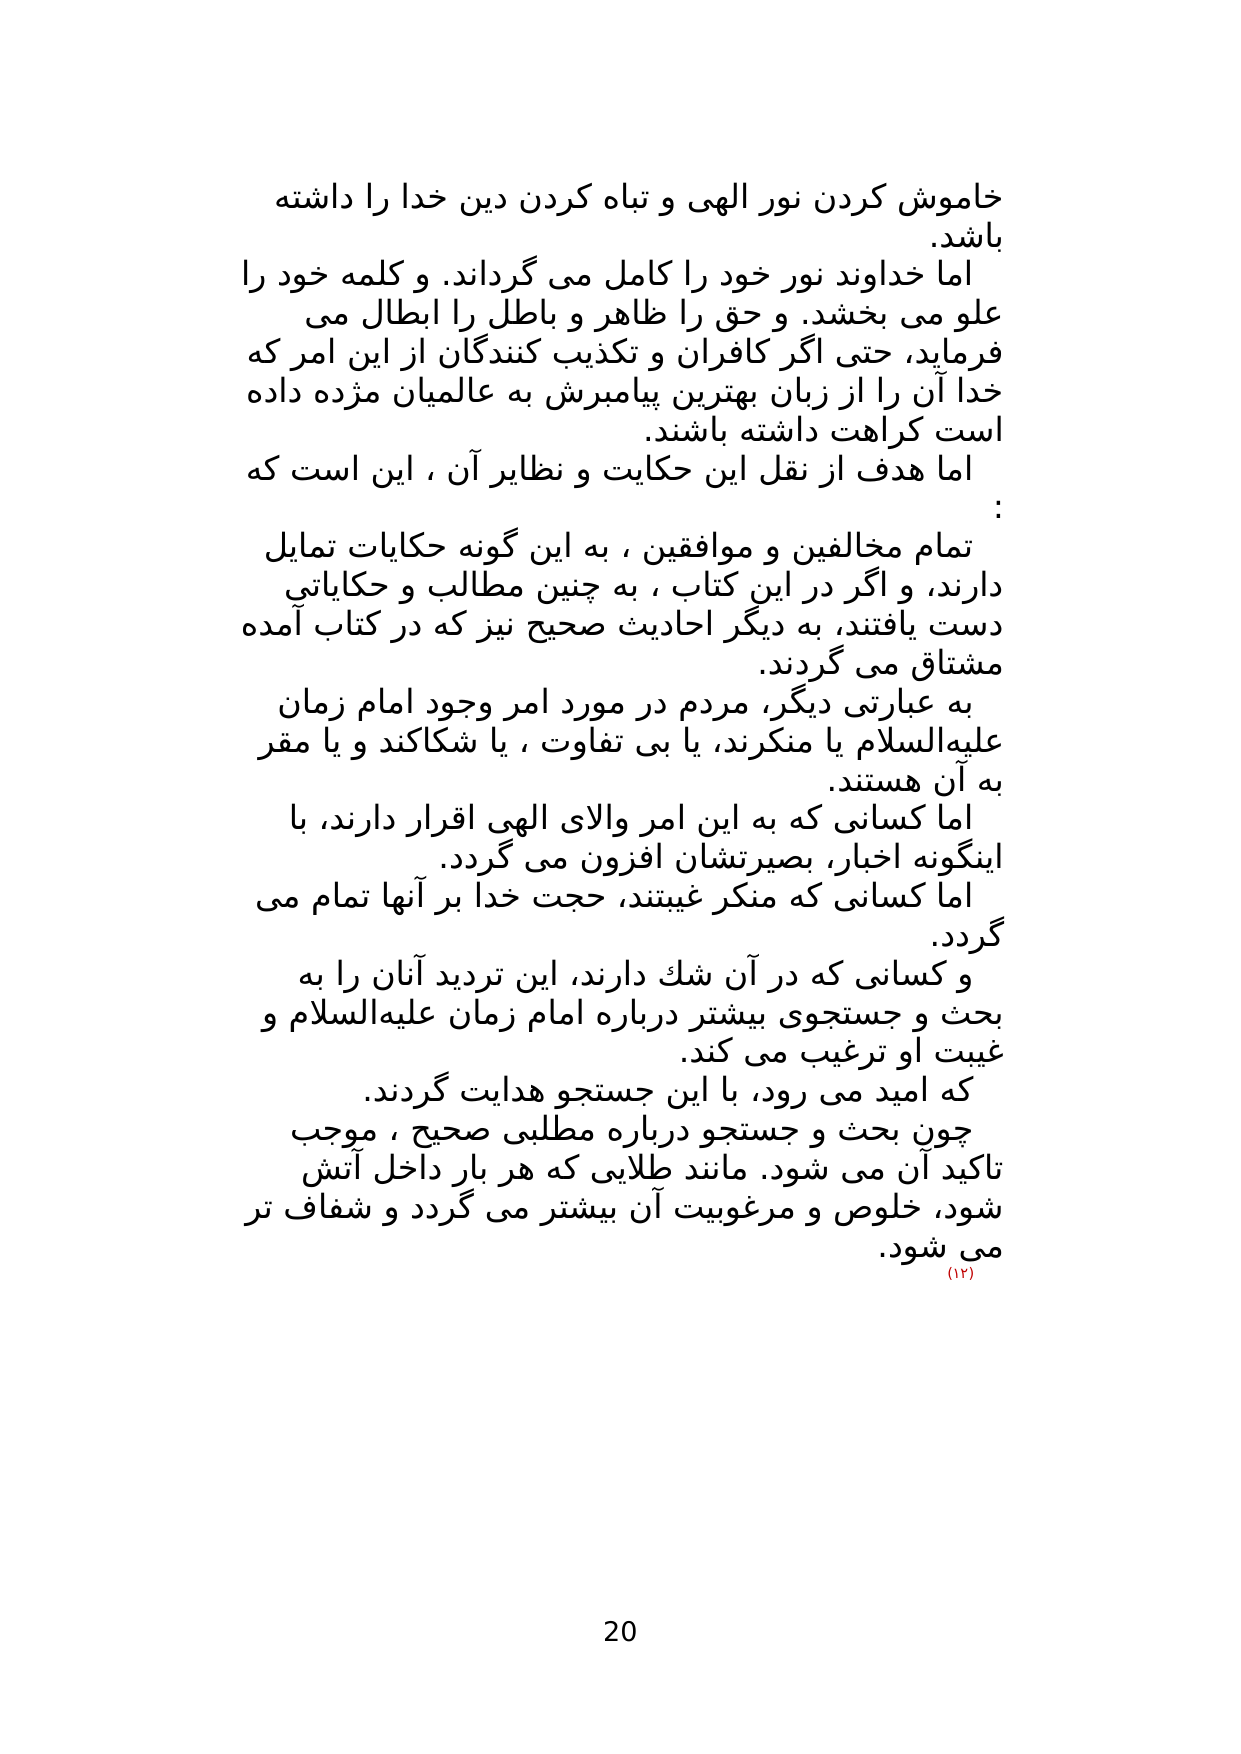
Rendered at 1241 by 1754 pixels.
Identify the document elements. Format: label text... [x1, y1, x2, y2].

text اما هدف از نقل اين حكايت و نظاير آن ، اين است كه : [236, 449, 1004, 527]
text به عبارتى ديگر، مردم در مورد امر وجود امام زمان عليه‌السلام يا منكرند، يا بى تفاوت ، يا شكاكند و يا مقر به آن هستند. [236, 682, 1004, 799]
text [236, 177, 1004, 255]
text و كسانى كه در آن شك دارند، اين ترديد آنان را به بحث و جستجوى بيشتر درباره امام زمان عليه‌السلام و غيبت او ترغيب مى كند. [236, 954, 1004, 1071]
text تمام مخالفين و موافقين ، به اين گونه حكايات تمايل دارند، و اگر در اين كتاب ، به چنين مطالب و حكاياتى دست يافتند، به ديگر احاديث صحيح نيز كه در كتاب آمده مشتاق مى گردند. [236, 527, 1004, 682]
text اما خداوند نور خود را كامل مى گرداند. و كلمه خود را علو مى بخشد. و حق را ظاهر و باطل را ابطال مى فرمايد، حتى اگر كافران و تكذيب كنندگان از اين امر كه خدا آن را از زبان بهترين پيامبرش به عالميان مژده داده است كراهت داشته باشند. [236, 255, 1004, 449]
text كه اميد مى رود، با اين جستجو هدايت گردند. [236, 1071, 1004, 1110]
text اما كسانى كه به اين امر والاى الهى اقرار دارند، با اينگونه اخبار، بصيرتشان افزون مى گردد. [236, 799, 1004, 877]
text (١٢) [236, 1265, 1004, 1294]
text اما كسانى كه منكر غيبتند، حجت خدا بر آنها تمام مى گردد. [236, 877, 1004, 954]
text چون بحث و جستجو درباره مطلبى صحيح ، موجب تاكيد آن مى شود. مانند طلايى كه هر بار داخل آتش شود، خلوص و مرغوبيت آن بيشتر مى گردد و شفاف تر مى شود. [236, 1110, 1004, 1265]
